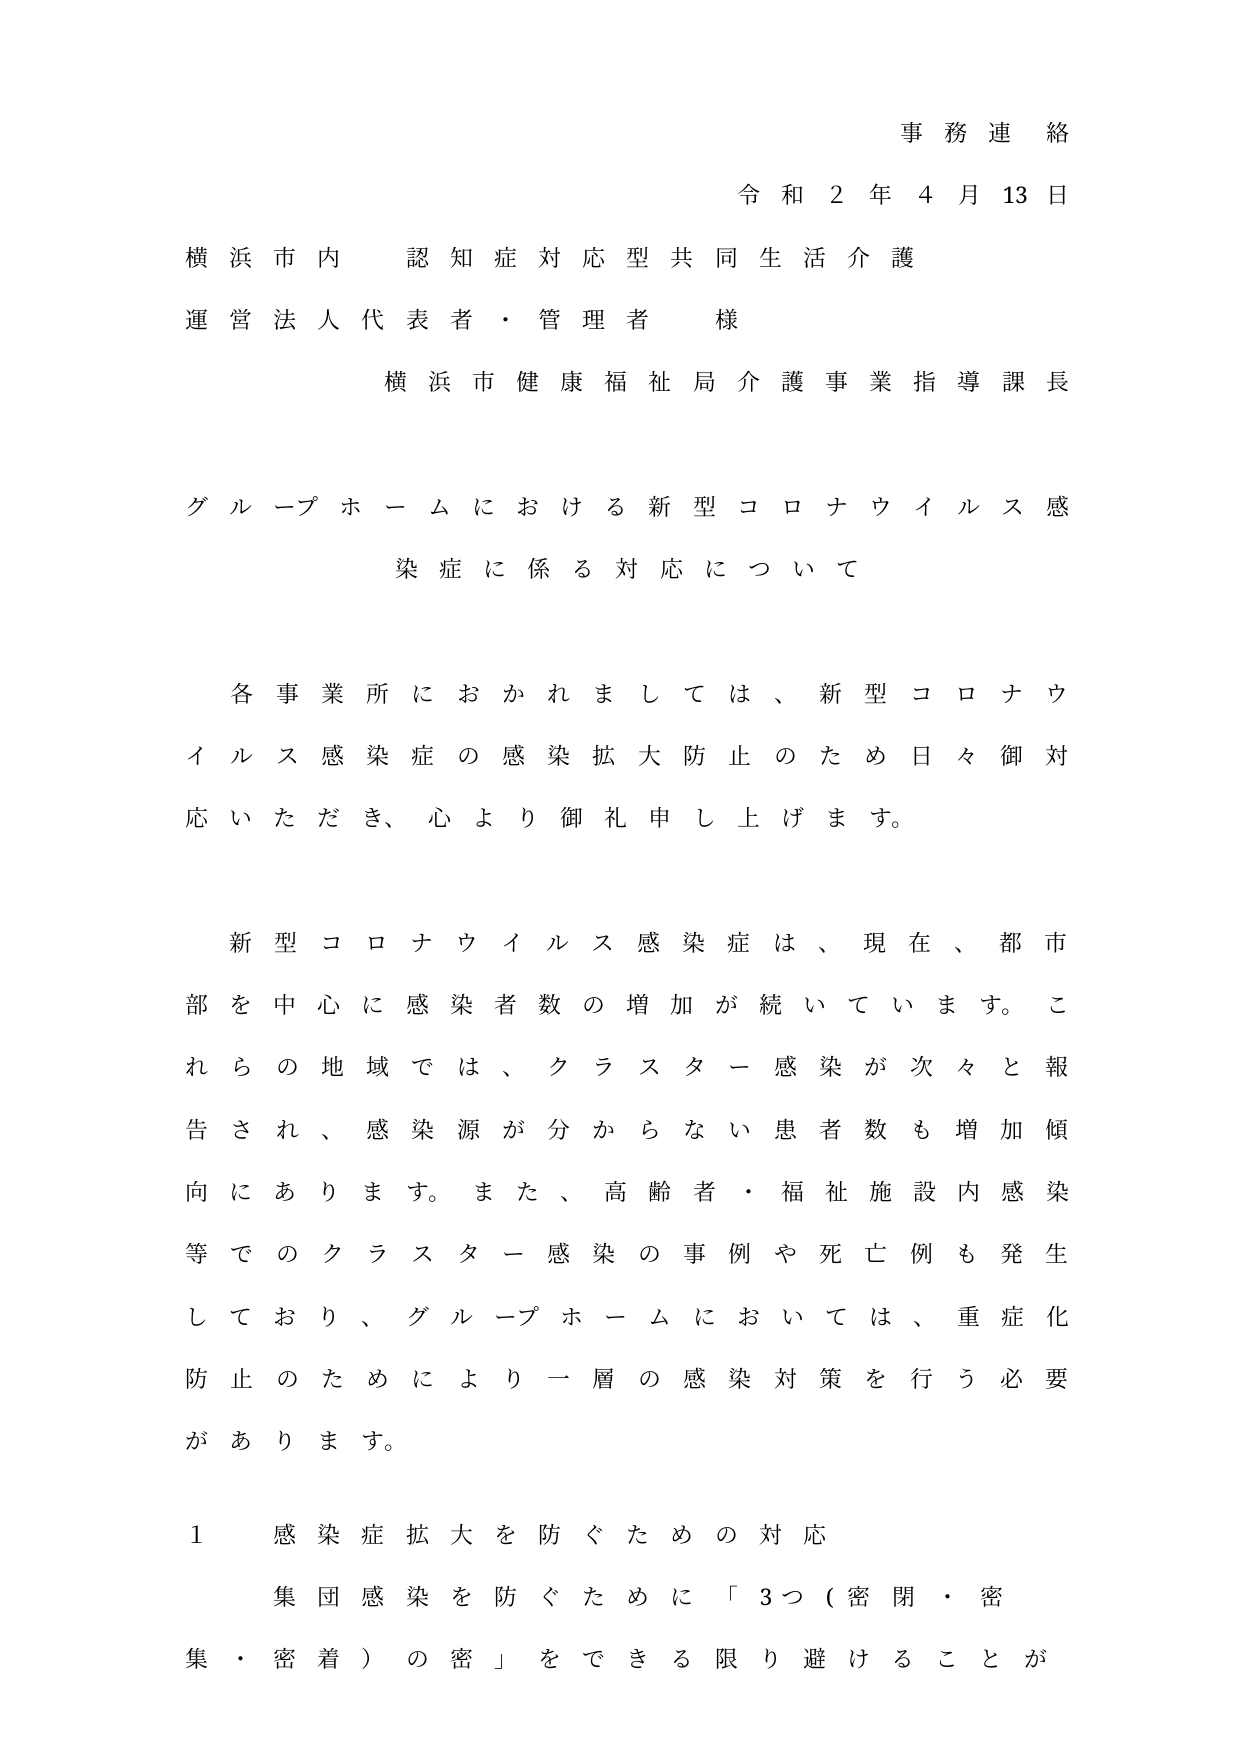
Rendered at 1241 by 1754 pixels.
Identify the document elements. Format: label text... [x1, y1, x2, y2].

text １ 感染症拡大を防ぐための対応 [185, 1502, 1091, 1564]
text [185, 1564, 1091, 1689]
text グループホームにおける新型コロナウイルス感染症に係る対応について [185, 474, 1091, 599]
text 新型コロナウイルス感染症は、現在、都市部を中心に感染者数の増加が続いています。これらの地域では、クラスター感染が次々と報告され、感染源が分からない患者数も増加傾向にあります。また、高齢者・福祉施設内感染等でのクラスター感染の事例や死亡例も発生しており、グループホームにおいては、重症化防止のためにより一層の感染対策を行う必要があります。 [185, 910, 1091, 1471]
text 各事業所におかれましては、新型コロナウイルス感染症の感染拡大防止のため日々御対応いただき、心より御礼申し上げます。 [185, 661, 1091, 848]
text 横浜市健康福祉局介護事業指導課長 [185, 349, 1091, 412]
text 横浜市内 認知症対応型共同生活介護 [185, 225, 1091, 287]
text 令和２年４月13日 [185, 163, 1091, 225]
text 運営法人代表者・管理者 様 [185, 287, 1091, 349]
text 事務連絡 [185, 100, 1091, 163]
